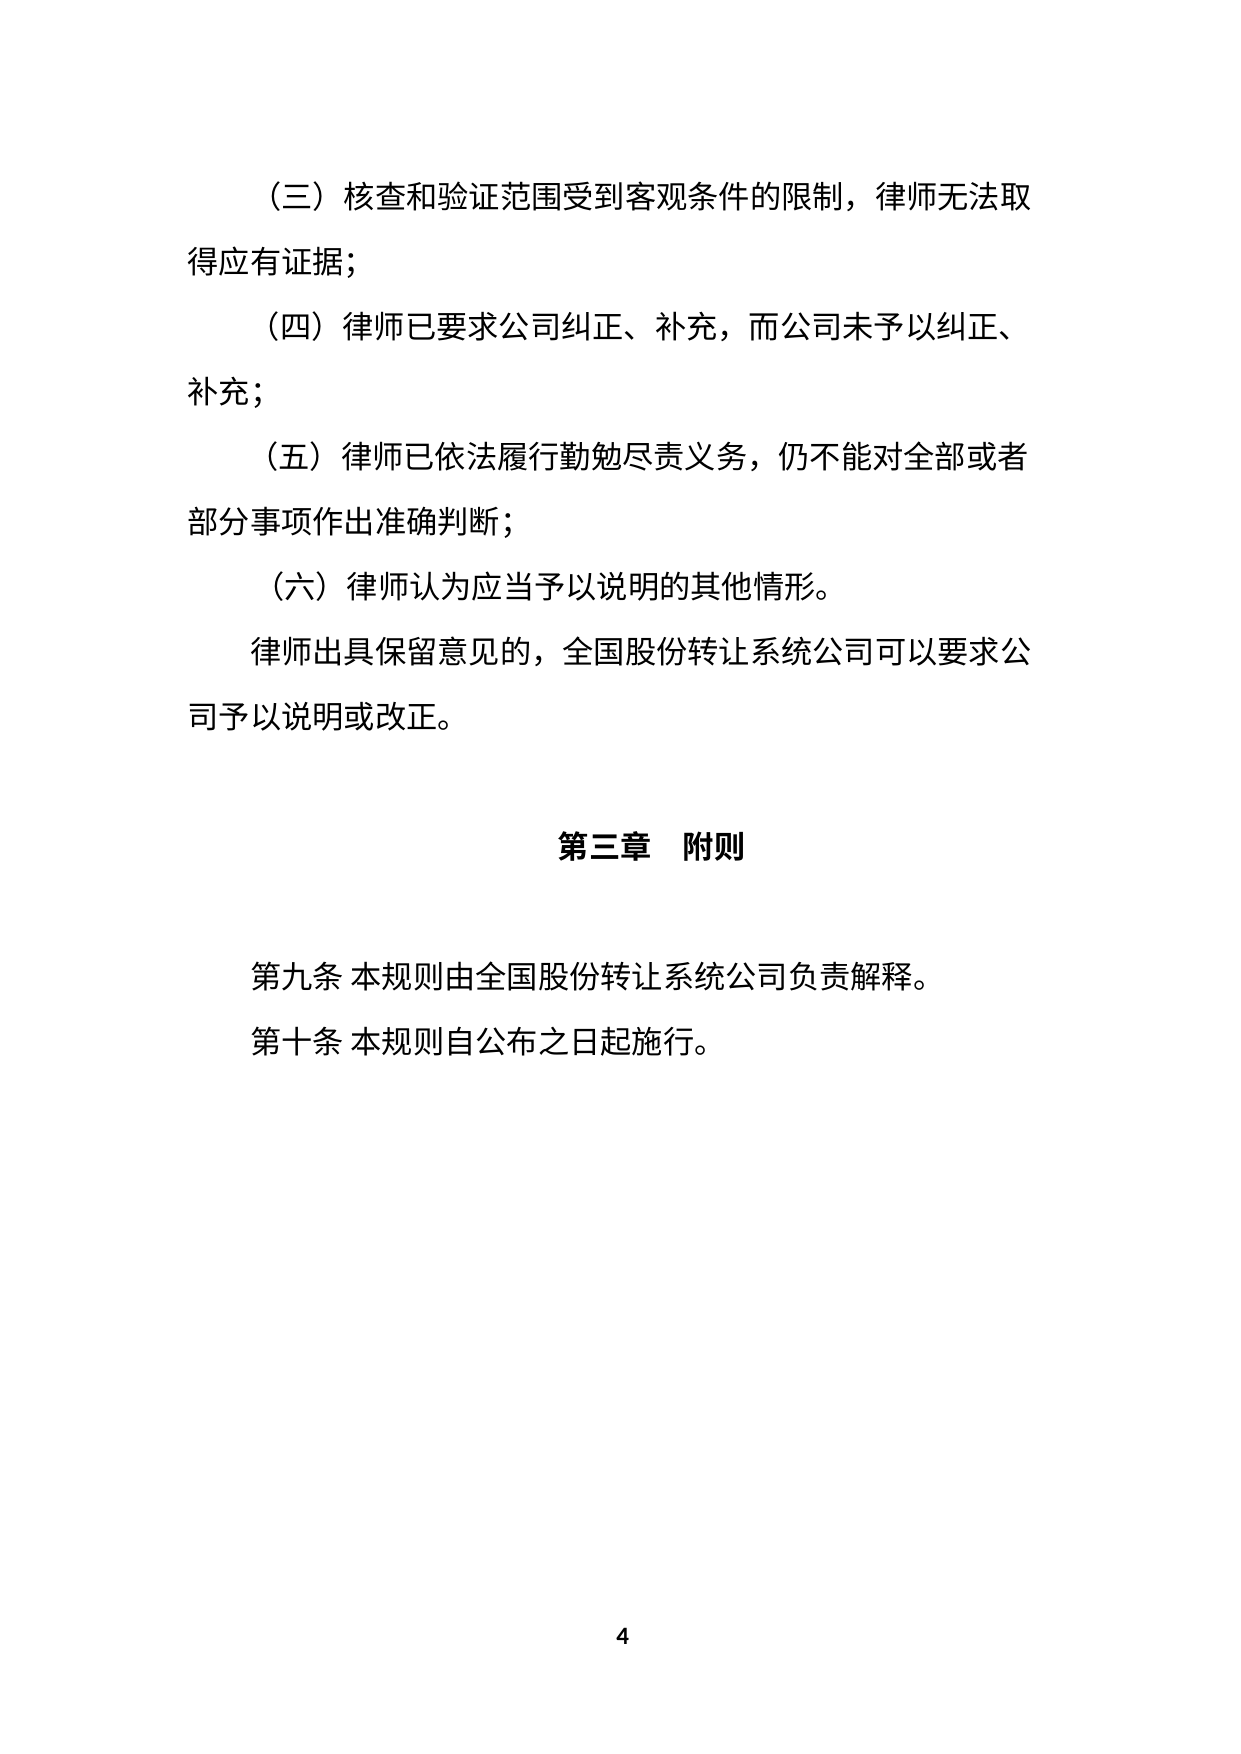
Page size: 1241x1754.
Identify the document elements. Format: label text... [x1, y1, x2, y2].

text 部分事项作出准确判断； [187, 487, 1053, 552]
text 第三章 附则 [187, 812, 1053, 877]
text 第九条 本规则由全国股份转让系统公司负责解释。 [187, 942, 1053, 1007]
text 第十条 本规则自公布之日起施行。 [187, 1007, 1053, 1072]
text 律师出具保留意见的，全国股份转让系统公司可以要求公 [187, 617, 1053, 682]
text 得应有证据； [187, 227, 1053, 292]
text （五）律师已依法履行勤勉尽责义务，仍不能对全部或者 [187, 422, 1053, 487]
text （六）律师认为应当予以说明的其他情形。 [187, 552, 1053, 617]
text （四）律师已要求公司纠正、补充，而公司未予以纠正、 [187, 292, 1053, 357]
text 司予以说明或改正。 [187, 682, 1053, 747]
text （三）核查和验证范围受到客观条件的限制，律师无法取 [187, 162, 1053, 227]
text 补充； [187, 357, 1053, 422]
